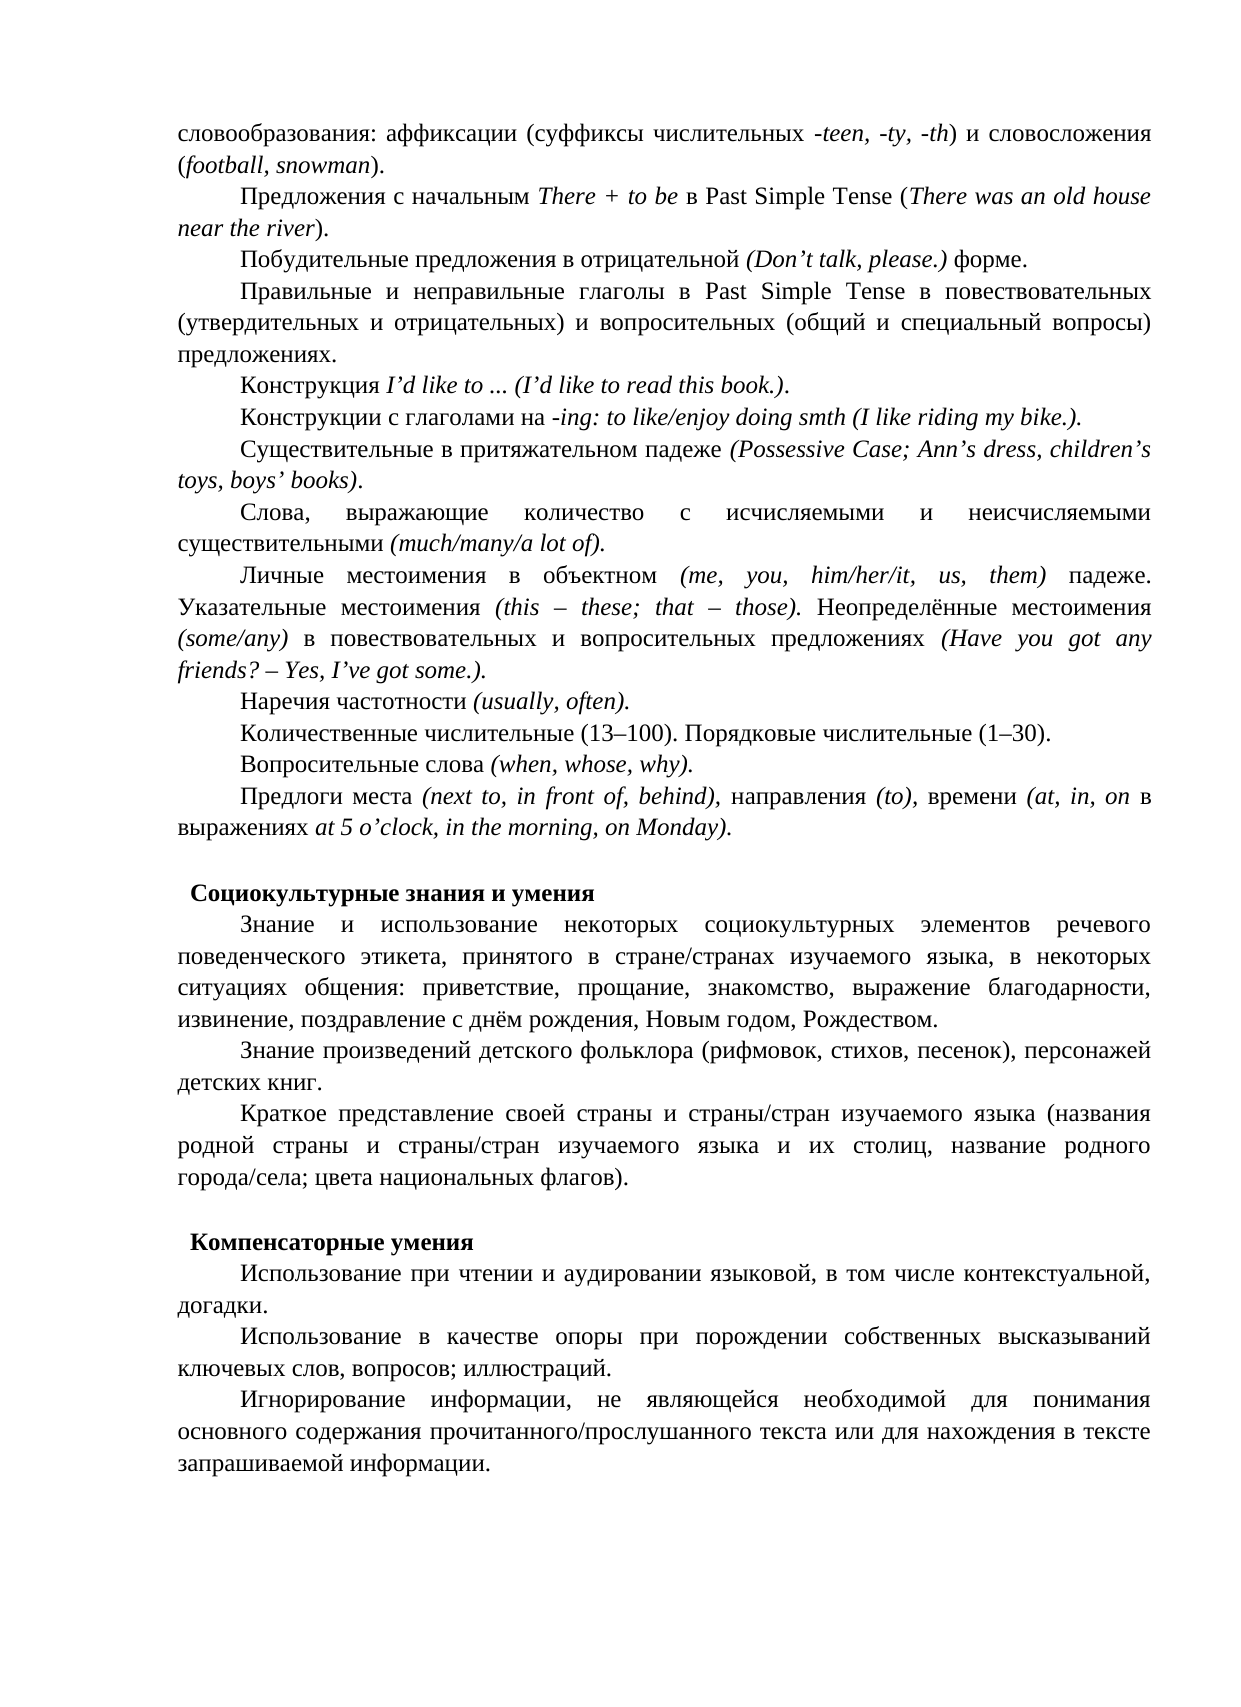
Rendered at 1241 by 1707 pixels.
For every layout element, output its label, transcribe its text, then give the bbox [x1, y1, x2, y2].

text Наречия частотности (usually, often). [177, 686, 1152, 715]
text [177, 118, 1152, 178]
text Личные местоимения в объектном (me, you, him/her/it, us, them) падеже. Указательные местоимения (this – these; that – those). Неопределённые местоимения (some/any) в повествовательных и вопросительных предложениях (Have you got any friends? – Yes, I’ve got some.). [177, 560, 1152, 683]
text Конструкция I’d like to ... (I’d like to read this book.). [177, 371, 1152, 399]
text Вопросительные слова (when, whose, why). [177, 749, 1152, 778]
text Побудительные предложения в отрицательной (Don’t talk, please.) форме. [177, 244, 1152, 273]
text Знание произведений детского фольклора (рифмовок, стихов, песенок), персонажей детских книг. [177, 1035, 1152, 1096]
text Социокультурные знания и умения [190, 878, 1152, 906]
text Использование в качестве опоры при порождении собственных высказываний ключевых слов, вопросов; иллюстраций. [177, 1321, 1152, 1382]
text Компенсаторные умения [190, 1227, 1152, 1256]
text Предложения с начальным There + to be в Past Simple Tense (There was an old house near the river). [177, 181, 1152, 242]
text Игнорирование информации, не являющейся необходимой для понимания основного содержания прочитанного/прослушанного текста или для нахождения в тексте запрашиваемой информации. [177, 1384, 1152, 1476]
text Знание и использование некоторых социокультурных элементов речевого поведенческого этикета, принятого в стране/странах изучаемого языка, в некоторых ситуациях общения: приветствие, прощание, знакомство, выражение благодарности, извинение, поздравление с днём рождения, Новым годом, Рождеством. [177, 909, 1152, 1033]
text Предлоги места (next to, in front of, behind), направления (to), времени (at, in, on в выражениях at 5 o’clock, in the morning, on Monday). [177, 781, 1152, 841]
text Слова, выражающие количество с исчисляемыми и неисчисляемыми существительными (much/many/a lot of). [177, 497, 1152, 557]
text Количественные числительные (13–100). Порядковые числительные (1–30). [177, 718, 1152, 747]
text Краткое представление своей страны и страны/стран изучаемого языка (названия родной страны и страны/стран изучаемого языка и их столиц, название родного города/села; цвета национальных флагов). [177, 1098, 1152, 1190]
text Использование при чтении и аудировании языковой, в том числе контекстуальной, догадки. [177, 1258, 1152, 1319]
text Конструкции с глаголами на -ing: to like/enjoy doing smth (I like riding my bike.). [177, 402, 1152, 431]
text Существительные в притяжательном падеже (Possessive Case; Ann’s dress, children’s toys, boys’ books). [177, 434, 1152, 494]
text Правильные и неправильные глаголы в Past Simple Tense в повествовательных (утвердительных и отрицательных) и вопросительных (общий и специальный вопросы) предложениях. [177, 276, 1152, 368]
